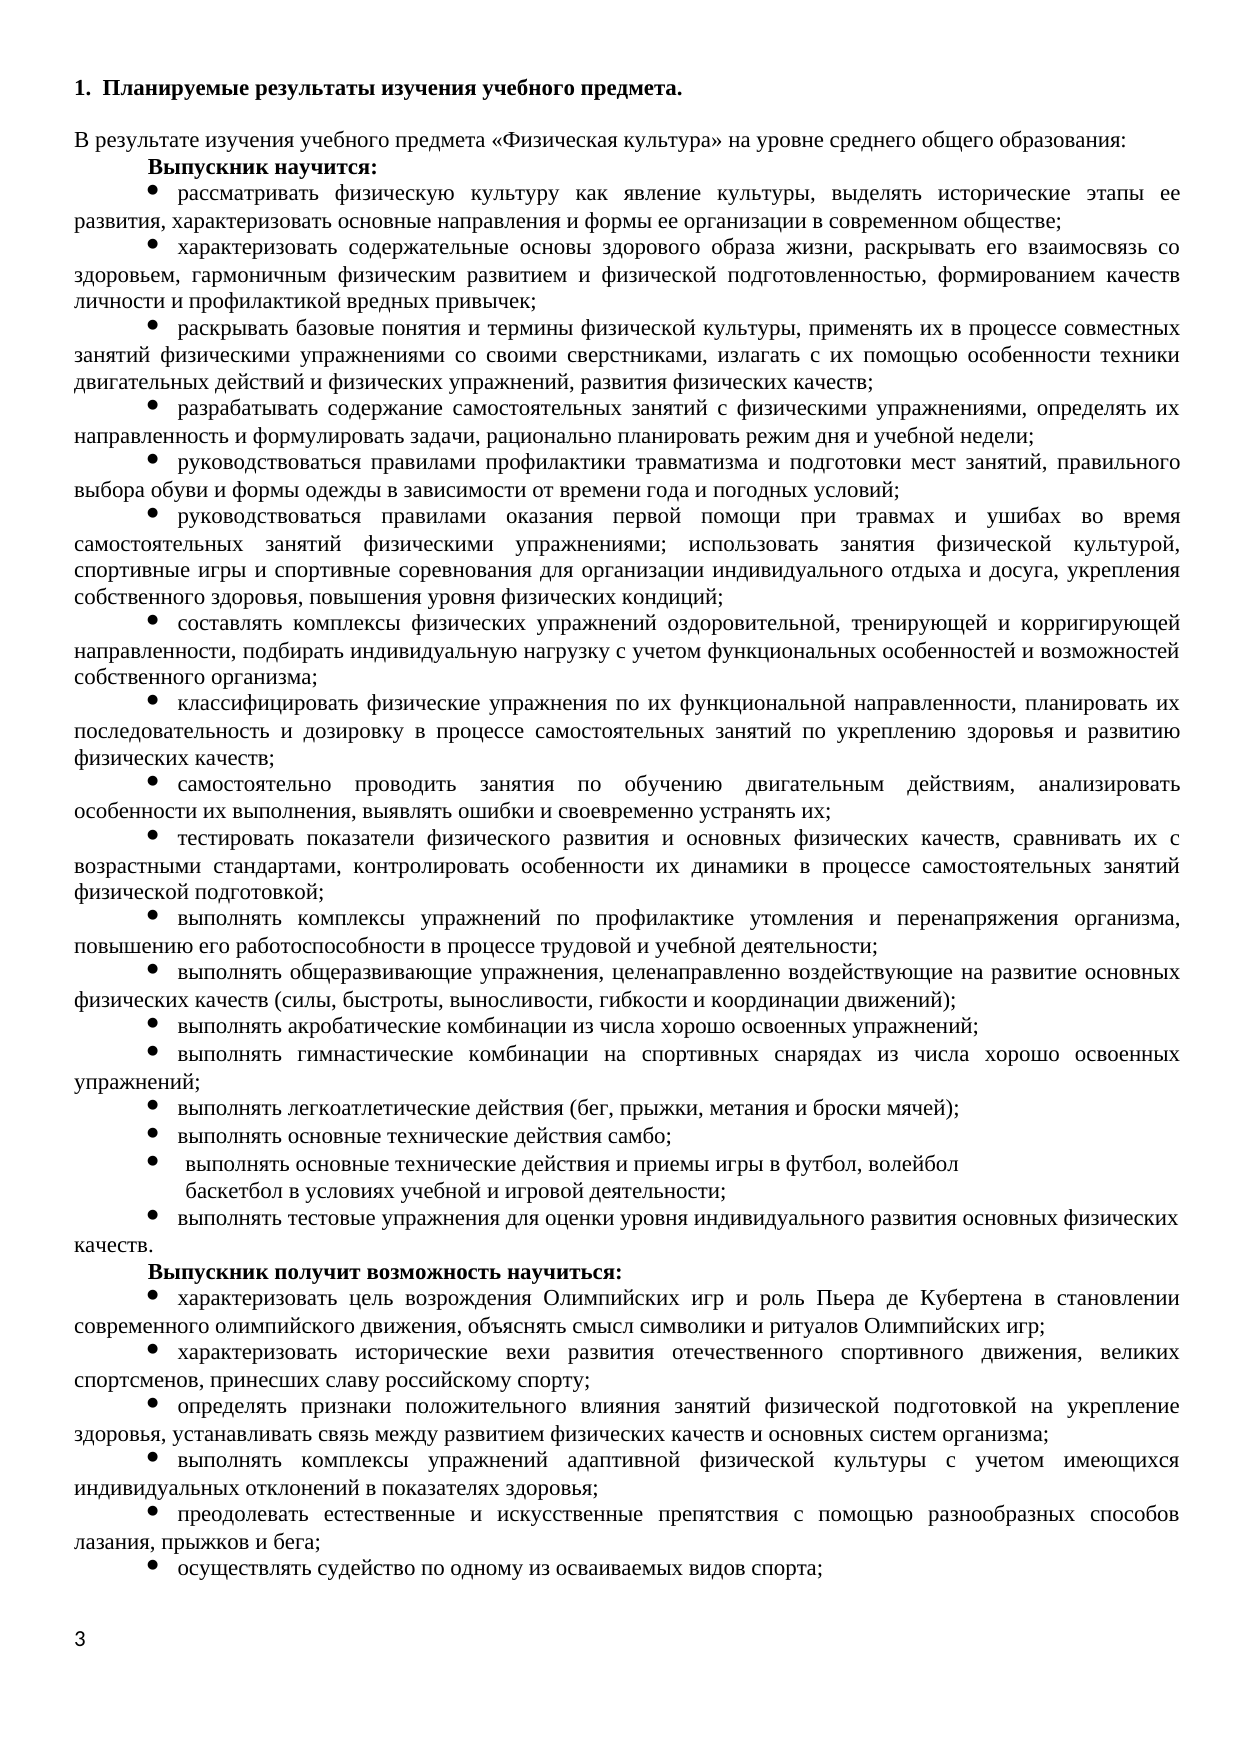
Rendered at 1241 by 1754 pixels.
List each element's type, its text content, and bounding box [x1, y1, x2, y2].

list характеризовать содержательные основы здорового образа жизни, раскрывать его взаимосвязь со здоровьем, гармоничным физическим развитием и физической подготовленностью, формированием качеств личности и профилактикой вредных привычек; [74, 233, 1182, 314]
text В результате изучения учебного предмета «Физическая культура» на уровне среднего общего образования: [74, 127, 1181, 153]
list баскетбол в условиях учебной и игровой деятельности; [185, 1177, 1182, 1204]
list характеризовать исторические вехи развития отечественного спортивного движения, великих спортсменов, принесших славу российскому спорту; [74, 1338, 1181, 1392]
list выполнять акробатические комбинации из числа хорошо освоенных упражнений; [74, 1012, 1182, 1040]
list тестировать показатели физического развития и основных физических качеств, сравнивать их с возрастными стандартами, контролировать особенности их динамики в процессе самостоятельных занятий физической подготовкой; [74, 824, 1182, 904]
list характеризовать цель возрождения Олимпийских игр и роль Пьера де Кубертена в становлении современного олимпийского движения, объяснять смысл символики и ритуалов Олимпийских игр; [74, 1284, 1181, 1338]
list разрабатывать содержание самостоятельных занятий с физическими упражнениями, определять их направленность и формулировать задачи, рационально планировать режим дня и учебной недели; [74, 394, 1182, 448]
list преодолевать естественные и искусственные препятствия с помощью разнообразных способов лазания, прыжков и бега; [74, 1500, 1181, 1554]
list выполнять тестовые упражнения для оценки уровня индивидуального развития основных физических качеств. [74, 1204, 1182, 1258]
list осуществлять судейство по одному из осваиваемых видов спорта; [74, 1554, 1181, 1582]
list выполнять общеразвивающие упражнения, целенаправленно воздействующие на развитие основных физических качеств (силы, быстроты, выносливости, гибкости и координации движений); [74, 958, 1182, 1012]
list рассматривать физическую культуру как явление культуры, выделять исторические этапы ее развития, характеризовать основные направления и формы ее организации в современном обществе; [74, 179, 1182, 233]
list составлять комплексы физических упражнений оздоровительной, тренирующей и корригирующей направленности, подбирать индивидуальную нагрузку с учетом функциональных особенностей и возможностей собственного организма; [74, 609, 1182, 689]
text Выпускник научится: [74, 153, 1182, 179]
list классифицировать физические упражнения по их функциональной направленности, планировать их последовательность и дозировку в процессе самостоятельных занятий по укреплению здоровья и развитию физических качеств; [74, 689, 1182, 770]
list выполнять гимнастические комбинации на спортивных снарядах из числа хорошо освоенных упражнений; [74, 1040, 1182, 1094]
text 1. Планируемые результаты изучения учебного предмета. [74, 74, 1181, 100]
list руководствоваться правилами профилактики травматизма и подготовки мест занятий, правильного выбора обуви и формы одежды в зависимости от времени года и погодных условий; [74, 448, 1182, 502]
list выполнять комплексы упражнений по профилактике утомления и перенапряжения организма, повышению его работоспособности в процессе трудовой и учебной деятельности; [74, 904, 1182, 958]
list выполнять основные технические действия самбо; [74, 1122, 1182, 1150]
text Выпускник получит возможность научиться: [74, 1258, 1182, 1284]
list выполнять комплексы упражнений адаптивной физической культуры с учетом имеющихся индивидуальных отклонений в показателях здоровья; [74, 1446, 1181, 1500]
list раскрывать базовые понятия и термины физической культуры, применять их в процессе совместных занятий физическими упражнениями со своими сверстниками, излагать с их помощью особенности техники двигательных действий и физических упражнений, развития физических качеств; [74, 314, 1182, 394]
list выполнять основные технические действия и приемы игры в футбол, волейбол [148, 1150, 1181, 1177]
list самостоятельно проводить занятия по обучению двигательным действиям, анализировать особенности их выполнения, выявлять ошибки и своевременно устранять их; [74, 770, 1182, 824]
list руководствоваться правилами оказания первой помощи при травмах и ушибах во время самостоятельных занятий физическими упражнениями; использовать занятия физической культурой, спортивные игры и спортивные соревнования для организации индивидуального отдыха и досуга, укрепления собственного здоровья, повышения уровня физических кондиций; [74, 502, 1182, 609]
list определять признаки положительного влияния занятий физической подготовкой на укрепление здоровья, устанавливать связь между развитием физических качеств и основных систем организма; [74, 1392, 1181, 1446]
list выполнять легкоатлетические действия (бег, прыжки, метания и броски мячей); [74, 1094, 1181, 1122]
